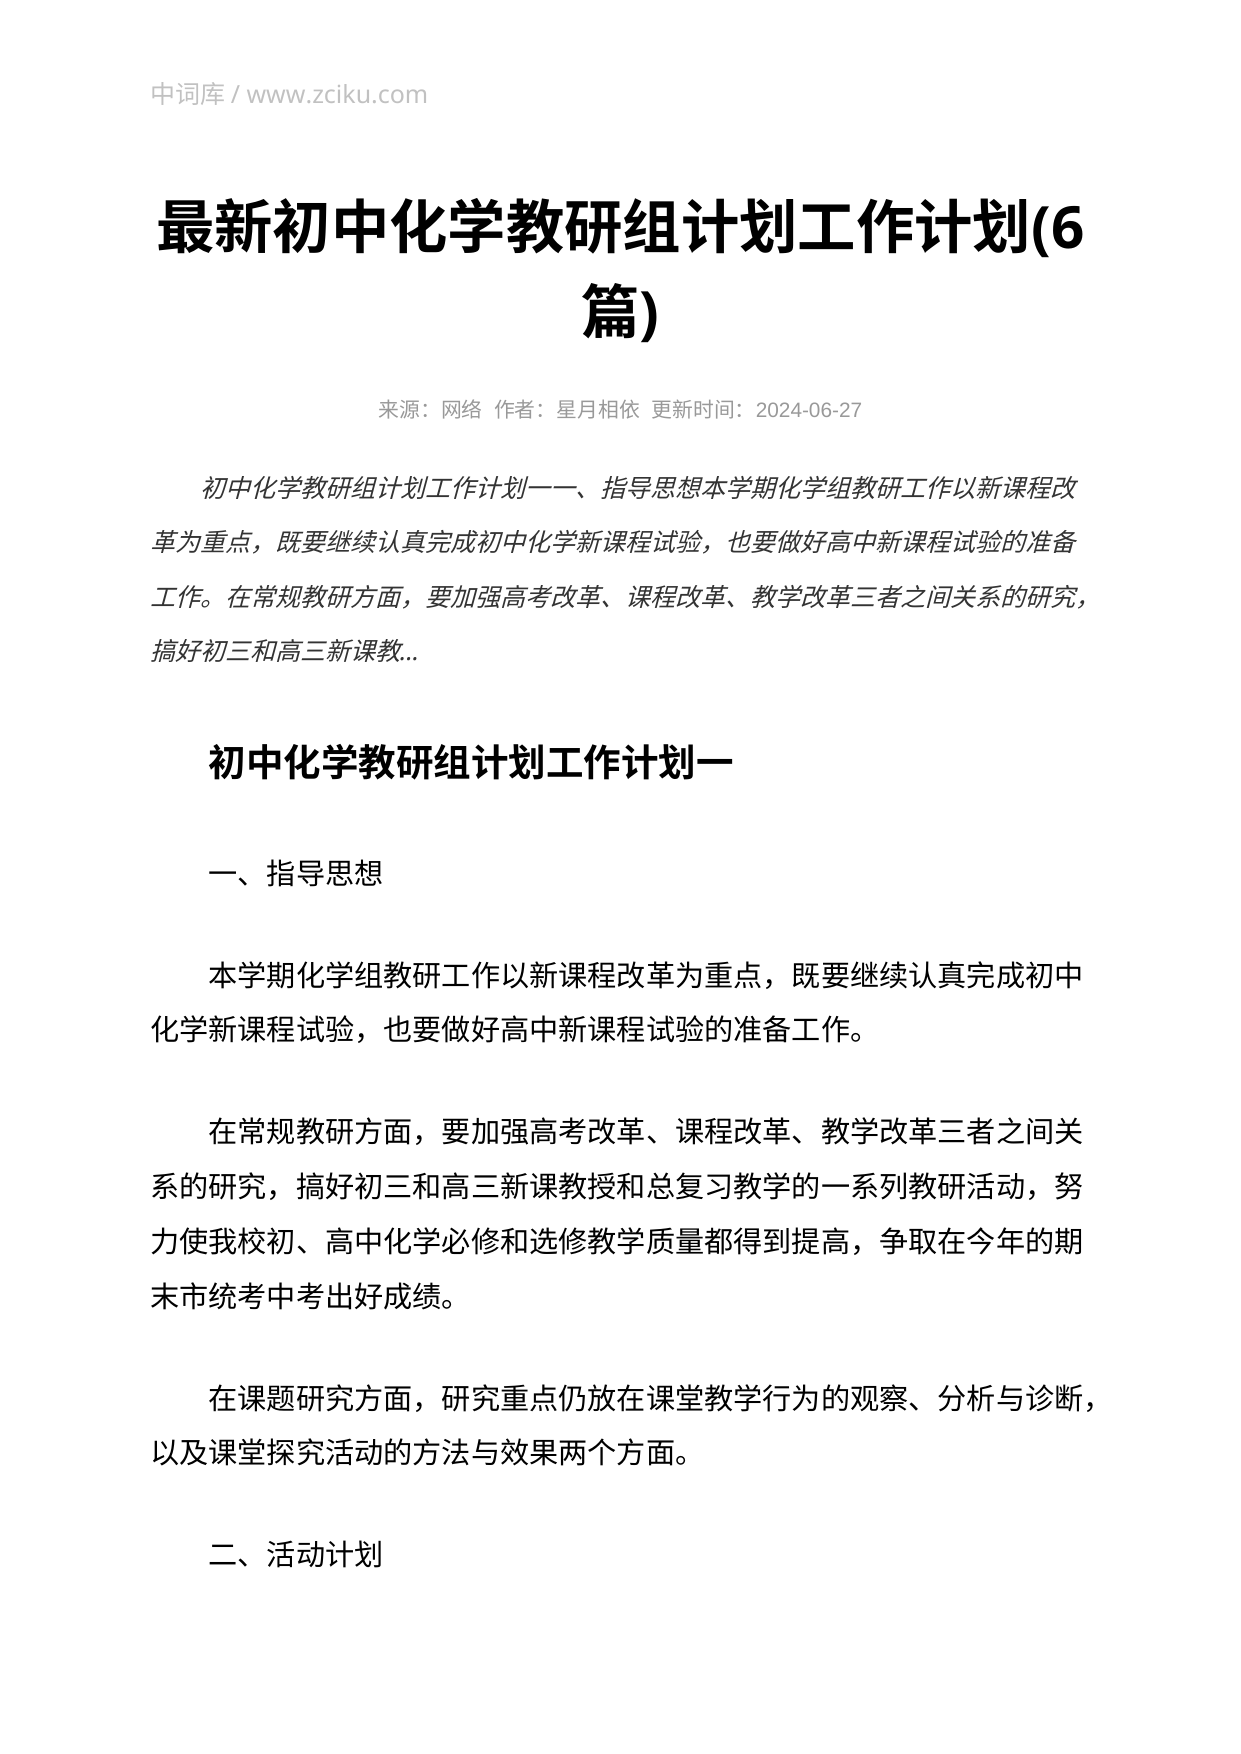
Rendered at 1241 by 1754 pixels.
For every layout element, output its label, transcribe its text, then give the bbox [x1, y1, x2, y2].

text 二、活动计划 [150, 1532, 1090, 1574]
text 本学期化学组教研工作以新课程改革为重点，既要继续认真完成初中化学新课程试验，也要做好高中新课程试验的准备工作。 [150, 952, 1090, 1049]
text 在课题研究方面，研究重点仍放在课堂教学行为的观察、分析与诊断，以及课堂探究活动的方法与效果两个方面。 [150, 1375, 1090, 1472]
text 来源：网络 作者：星月相依 更新时间：2024-06-27 [150, 398, 1090, 422]
text 在常规教研方面，要加强高考改革、课程改革、教学改革三者之间关系的研究，搞好初三和高三新课教授和总复习教学的一系列教研活动，努力使我校初、高中化学必修和选修教学质量都得到提高，争取在今年的期末市统考中考出好成绩。 [150, 1109, 1090, 1316]
text 初中化学教研组计划工作计划一 [150, 733, 1090, 787]
subtitle 最新初中化学教研组计划工作计划(6篇) [150, 181, 1090, 351]
text 一、指导思想 [150, 850, 1090, 893]
text 初中化学教研组计划工作计划一一、指导思想本学期化学组教研工作以新课程改革为重点，既要继续认真完成初中化学新课程试验，也要做好高中新课程试验的准备工作。在常规教研方面，要加强高考改革、课程改革、教学改革三者之间关系的研究，搞好初三和高三新课教... [150, 468, 1090, 668]
